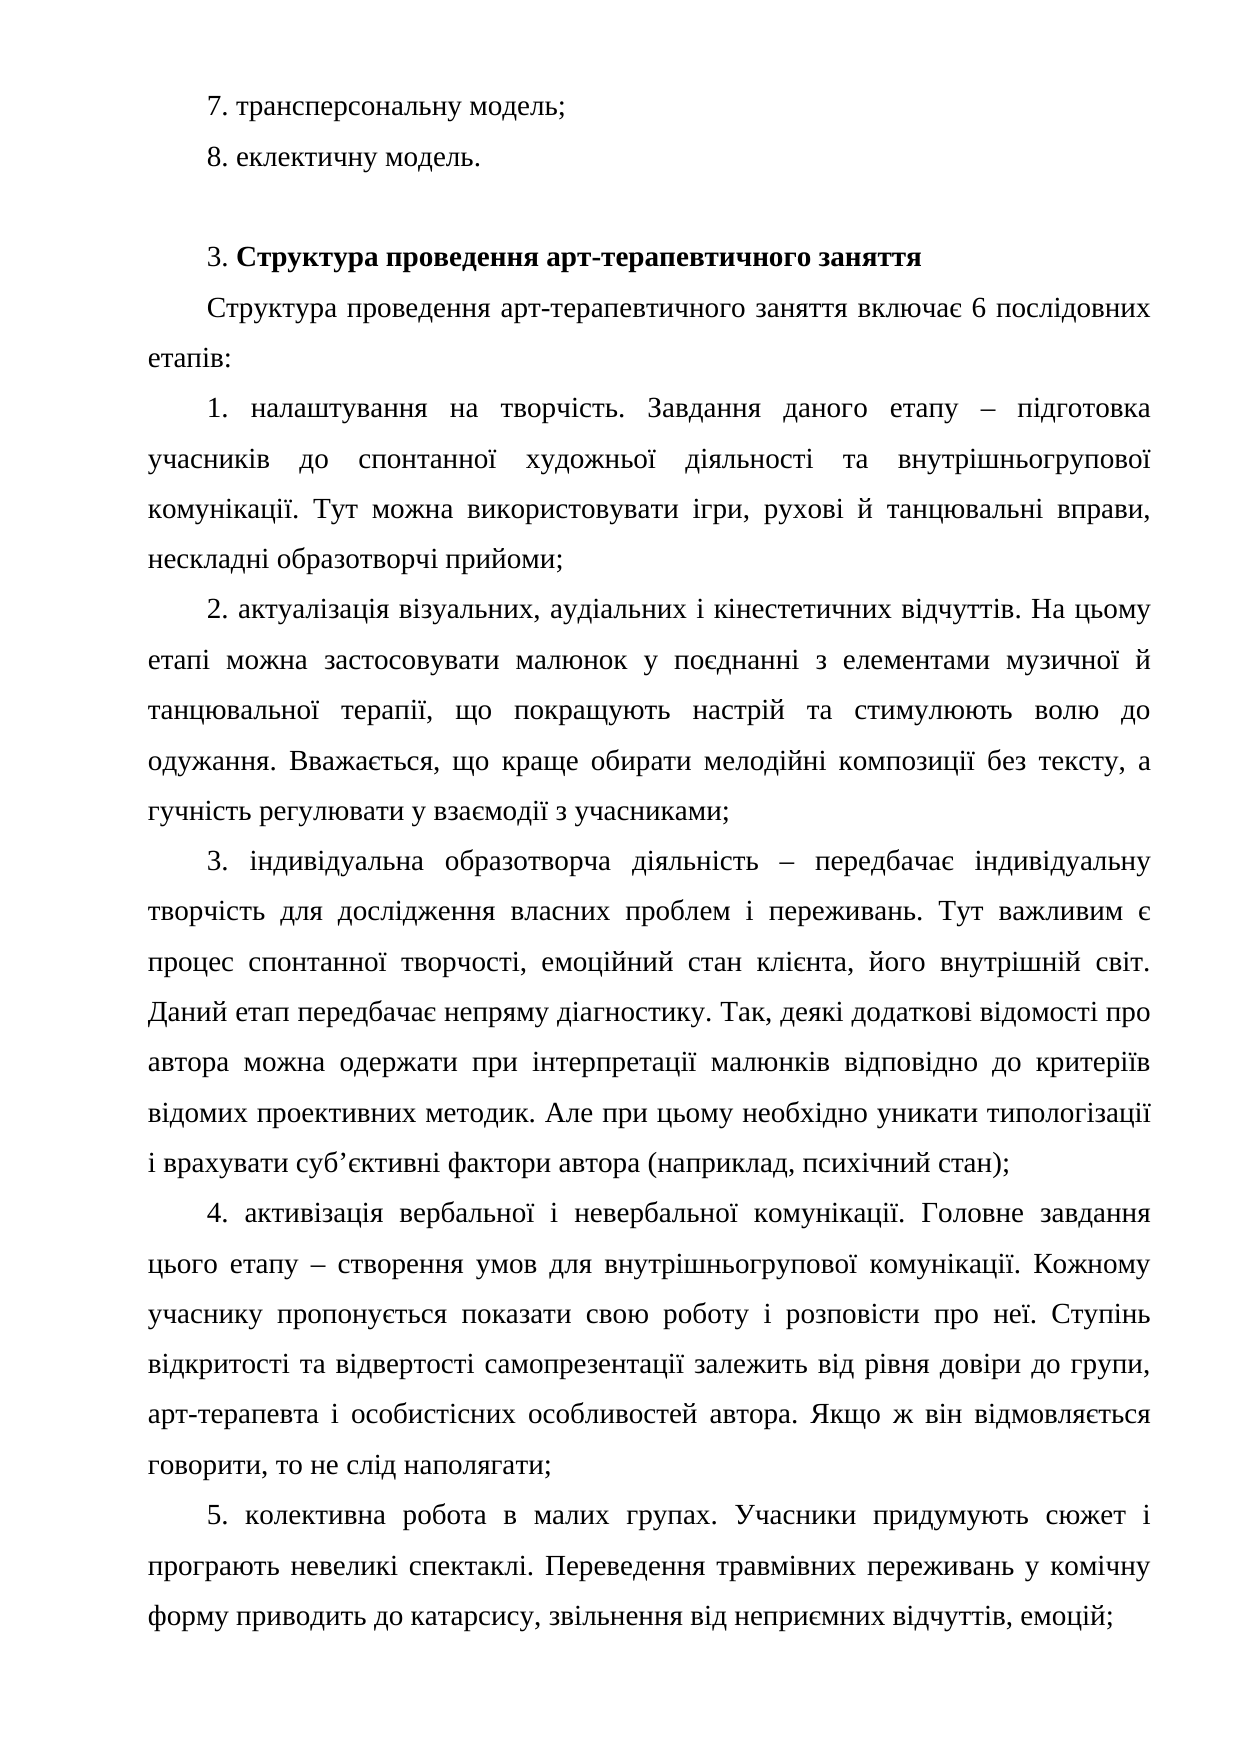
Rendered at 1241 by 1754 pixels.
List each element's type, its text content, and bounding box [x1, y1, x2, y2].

text 3. індивідуальна образотворча діяльність – передбачає індивідуальну творчість для дослідження власних проблем і переживань. Тут важливим є процес спонтанної творчості, емоційний стан клієнта, його внутрішній світ. Даний етап передбачає непряму діагностику. Так, деякі додаткові відомості про автора можна одержати при інтерпретації малюнків відповідно до критеріїв відомих проективних методик. Але при цьому необхідно уникати типологізації і врахувати суб’єктивні фактори автора (наприклад, психічний стан); [148, 843, 1152, 1179]
text 8. еклектичну модель. [148, 139, 1152, 172]
text 3. Структура проведення арт-терапевтичного заняття [148, 239, 1152, 273]
text 2. актуалізація візуальних, аудіальних і кінестетичних відчуттів. На цьому етапі можна застосовувати малюнок у поєднанні з елементами музичної й танцювальної терапії, що покращують настрій та стимулюють волю до одужання. Вважається, що краще обирати мелодійні композиції без тексту, а гучність регулювати у взаємодії з учасниками; [148, 592, 1152, 826]
text 5. колективна робота в малих групах. Учасники придумують сюжет і програють невеликі спектаклі. Переведення травмівних переживань у комічну форму приводить до катарсису, звільнення від неприємних відчуттів, емоцій; [148, 1497, 1152, 1631]
text 7. трансперсональну модель; [148, 88, 1152, 122]
text 4. активізація вербальної і невербальної комунікації. Головне завдання цього етапу – створення умов для внутрішньогрупової комунікації. Кожному учаснику пропонується показати свою роботу і розповісти про неї. Ступінь відкритості та відвертості самопрезентації залежить від рівня довіри до групи, арт-терапевта і особистісних особливостей автора. Якщо ж він відмовляється говорити, то не слід наполягати; [148, 1195, 1152, 1481]
text 1. налаштування на творчість. Завдання даного етапу – підготовка учасників до спонтанної художньої діяльності та внутрішньогрупової комунікації. Тут можна використовувати ігри, рухові й танцювальні вправи, нескладні образотворчі прийоми; [148, 390, 1152, 575]
text Структура проведення арт-терапевтичного заняття включає 6 послідовних етапів: [148, 290, 1152, 374]
